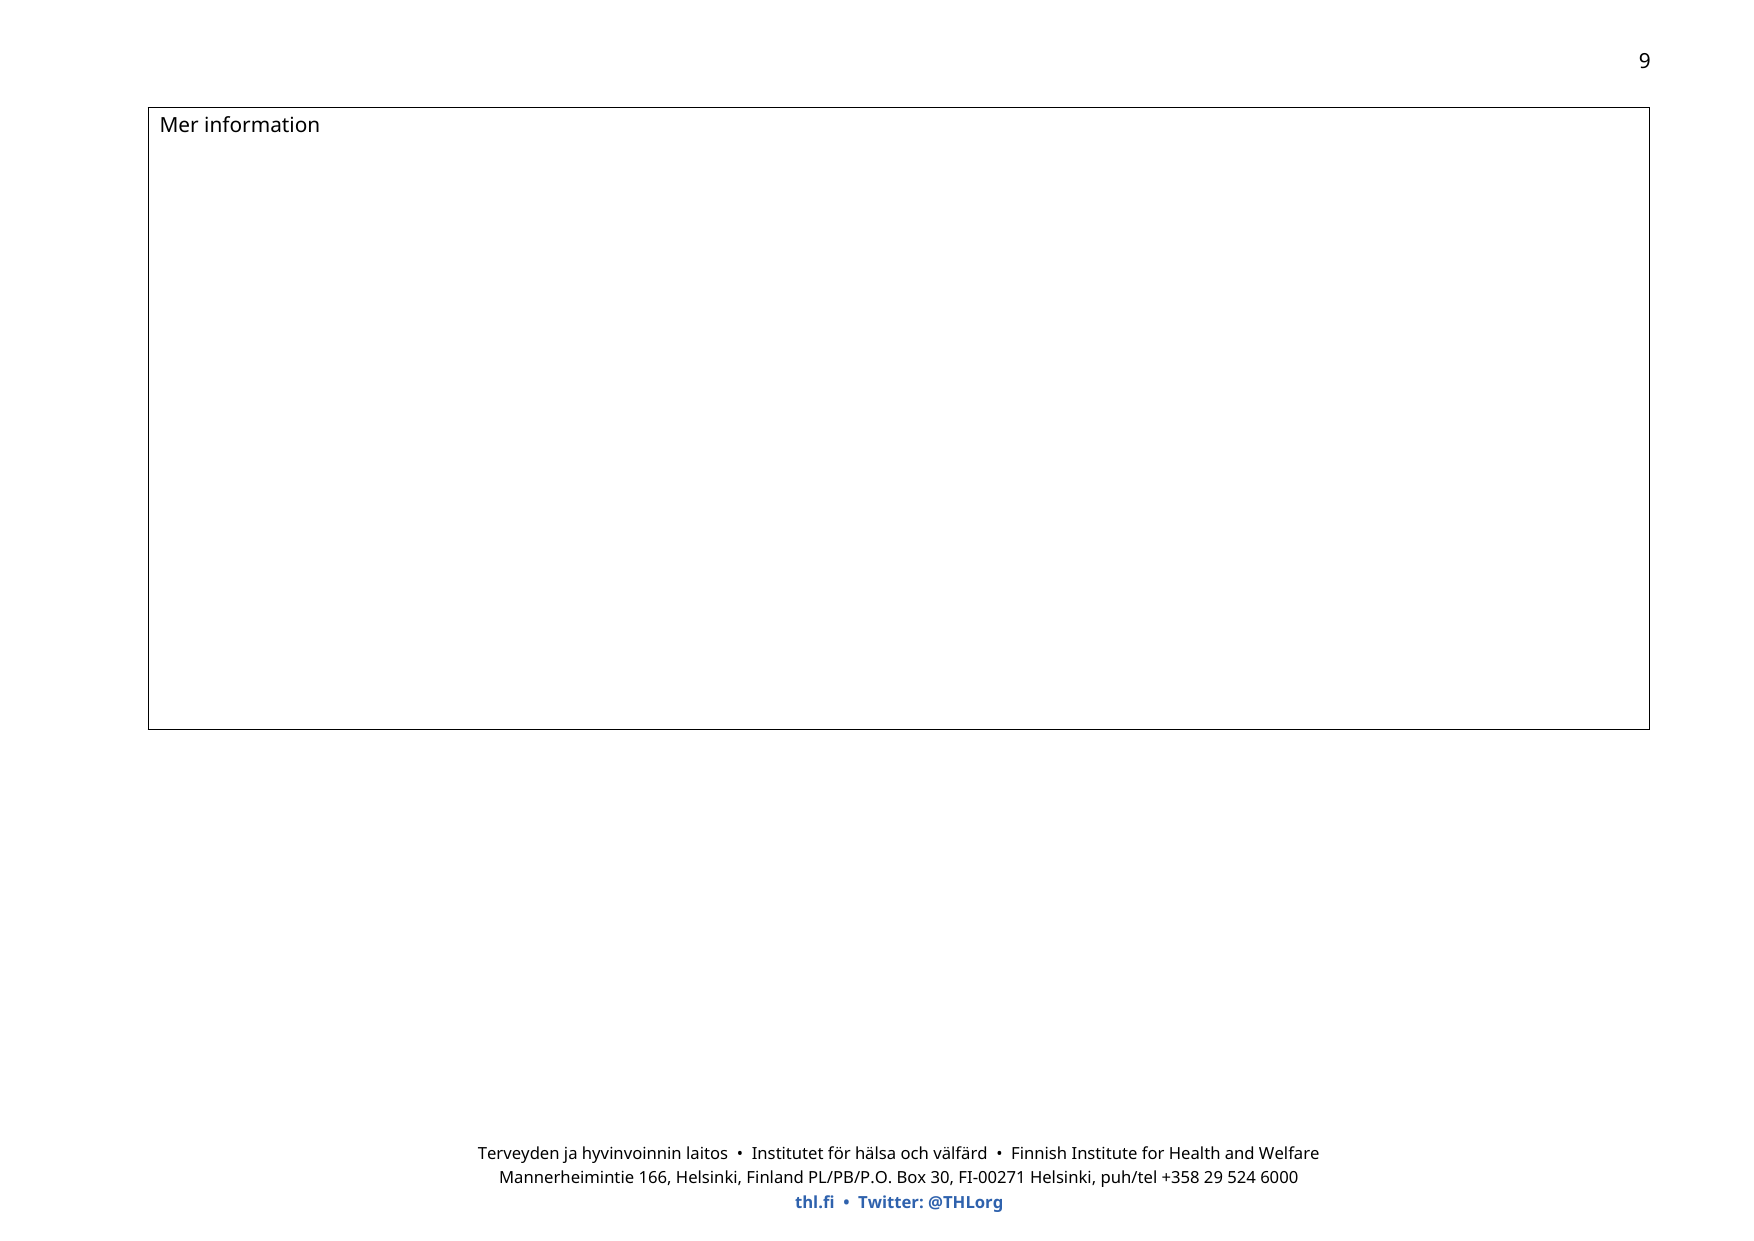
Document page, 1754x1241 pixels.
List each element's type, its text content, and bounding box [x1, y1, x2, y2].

table_cell Mer information [149, 108, 1649, 729]
